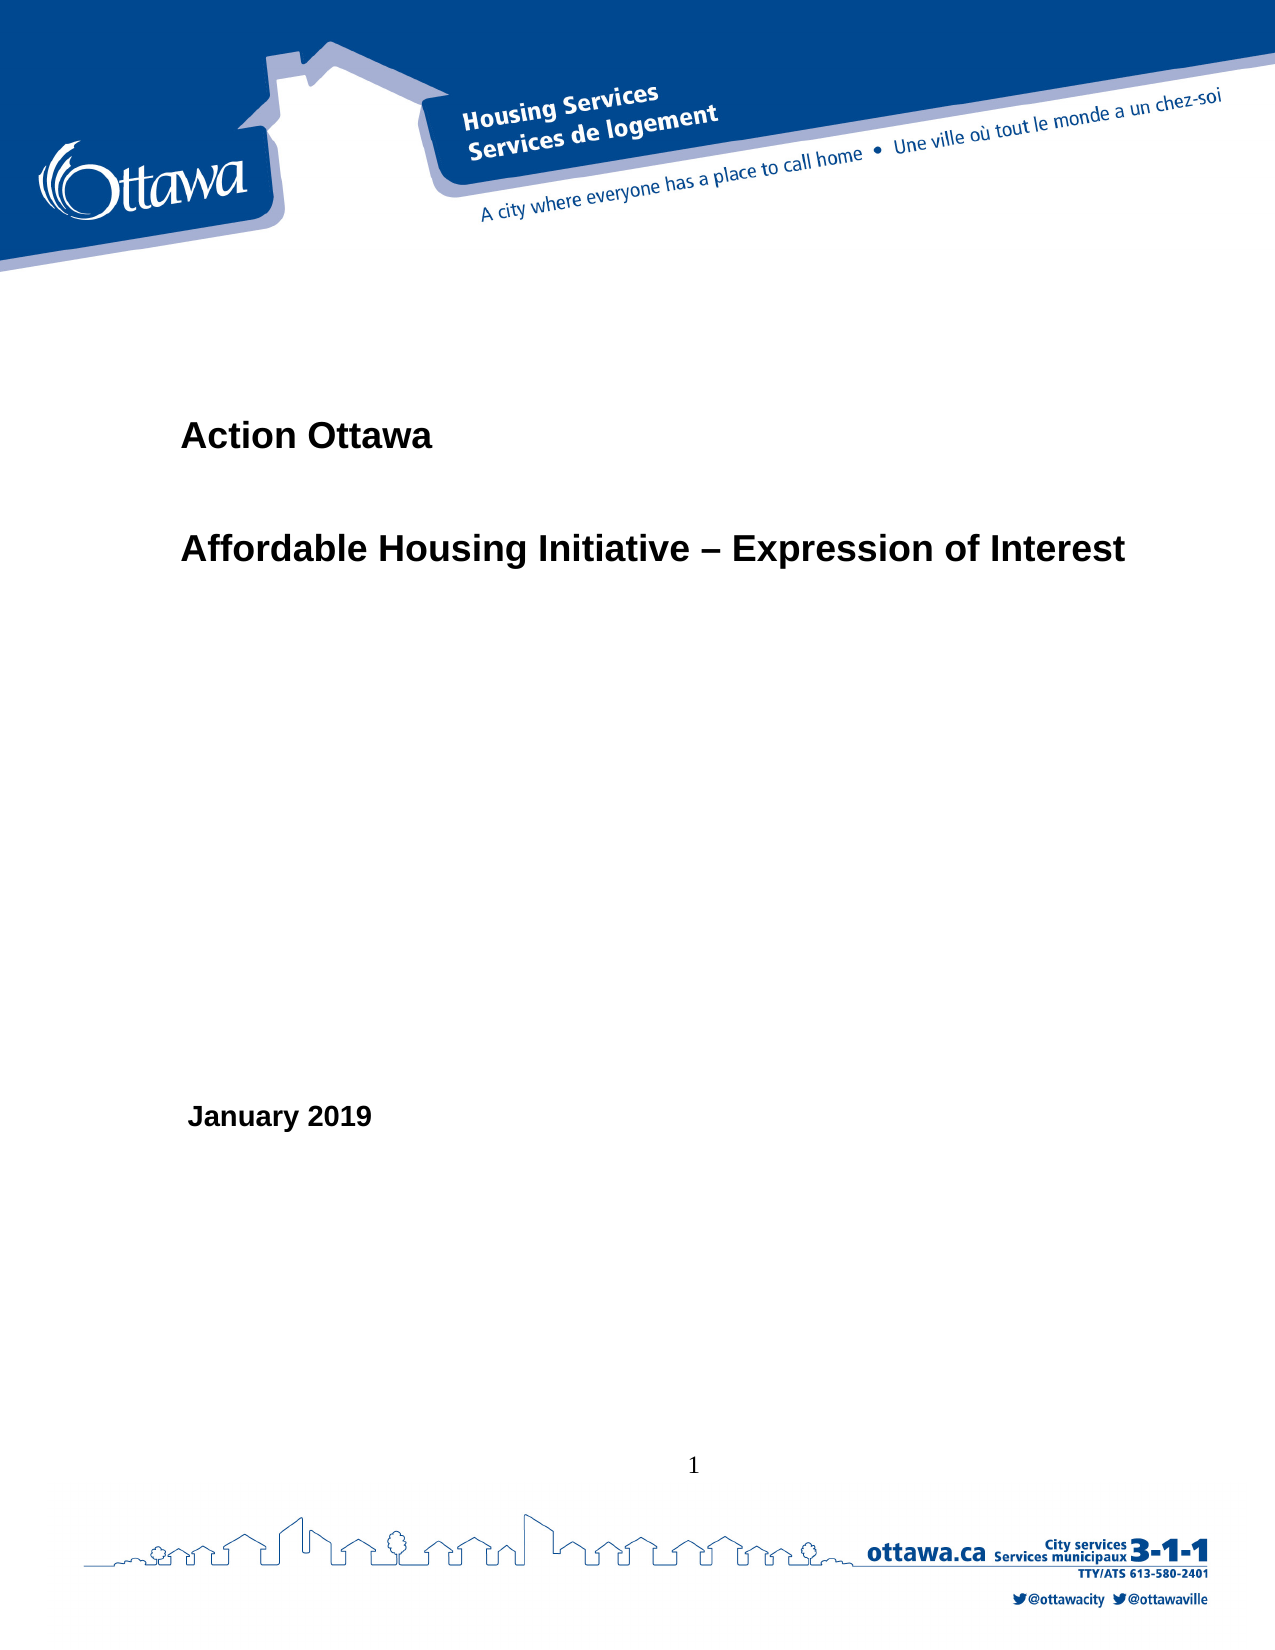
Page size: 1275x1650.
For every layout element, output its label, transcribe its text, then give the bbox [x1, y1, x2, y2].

subtitle Action Ottawa [180, 413, 918, 456]
subtitle January 2019 [187, 1099, 1200, 1133]
picture [0, 0, 1275, 275]
subtitle Affordable Housing Initiative – Expression of Interest [180, 526, 1200, 569]
